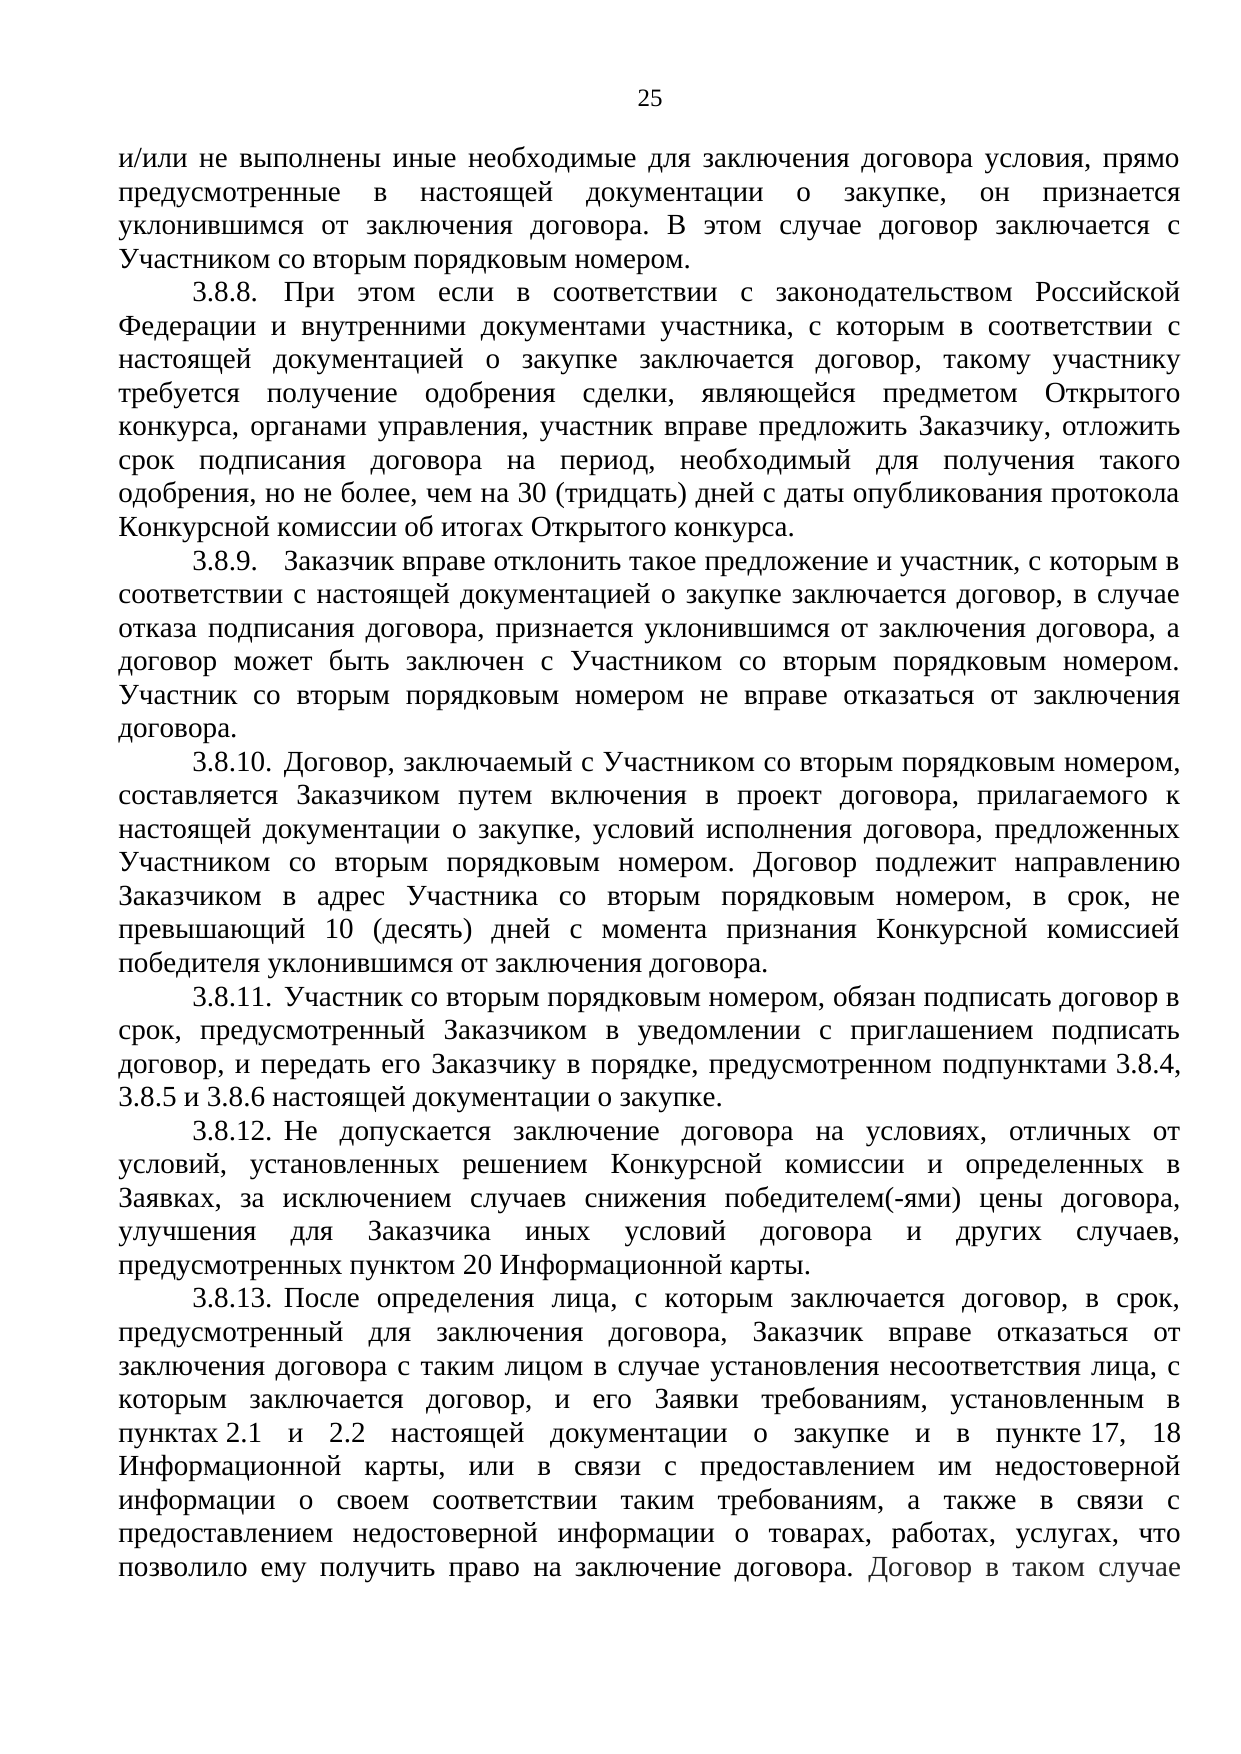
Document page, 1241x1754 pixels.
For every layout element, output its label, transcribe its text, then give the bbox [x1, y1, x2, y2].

list Заказчик вправе отклонить такое предложение и участник, с которым в соответствии с настоящей документацией о закупке заключается договор, в случае отказа подписания договора, признается уклонившимся от заключения договора, а договор может быть заключен с Участником со вторым порядковым номером. Участник со вторым порядковым номером не вправе отказаться от заключения договора. [118, 543, 1181, 744]
list Не допускается заключение договора на условиях, отличных от условий, установленных решением Конкурсной комиссии и определенных в Заявках, за исключением случаев снижения победителем(-ями) цены договора, улучшения для Заказчика иных условий договора и других случаев, предусмотренных пунктом 20 Информационной карты. [118, 1113, 1181, 1281]
list Договор, заключаемый с Участником со вторым порядковым номером, составляется Заказчиком путем включения в проект договора, прилагаемого к настоящей документации о закупке, условий исполнения договора, предложенных Участником со вторым порядковым номером. Договор подлежит направлению Заказчиком в адрес Участника со вторым порядковым номером, в срок, не превышающий 10 (десять) дней с момента признания Конкурсной комиссией победителя уклонившимся от заключения договора. [118, 744, 1181, 979]
list При этом если в соответствии с законодательством Российской Федерации и внутренними документами участника, с которым в соответствии с настоящей документацией о закупке заключается договор, такому участнику требуется получение одобрения сделки, являющейся предметом Открытого конкурса, органами управления, участник вправе предложить Заказчику, отложить срок подписания договора на период, необходимый для получения такого одобрения, но не более, чем на 30 (тридцать) дней с даты опубликования протокола Конкурсной комиссии об итогах Открытого конкурса. [118, 274, 1181, 543]
list Участник со вторым порядковым номером, обязан подписать договор в срок, предусмотренный Заказчиком в уведомлении с приглашением подписать договор, и передать его Заказчику в порядке, предусмотренном подпунктами 3.8.4, 3.8.5 и 3.8.6 настоящей документации о закупке. [118, 979, 1181, 1113]
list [118, 140, 1181, 274]
